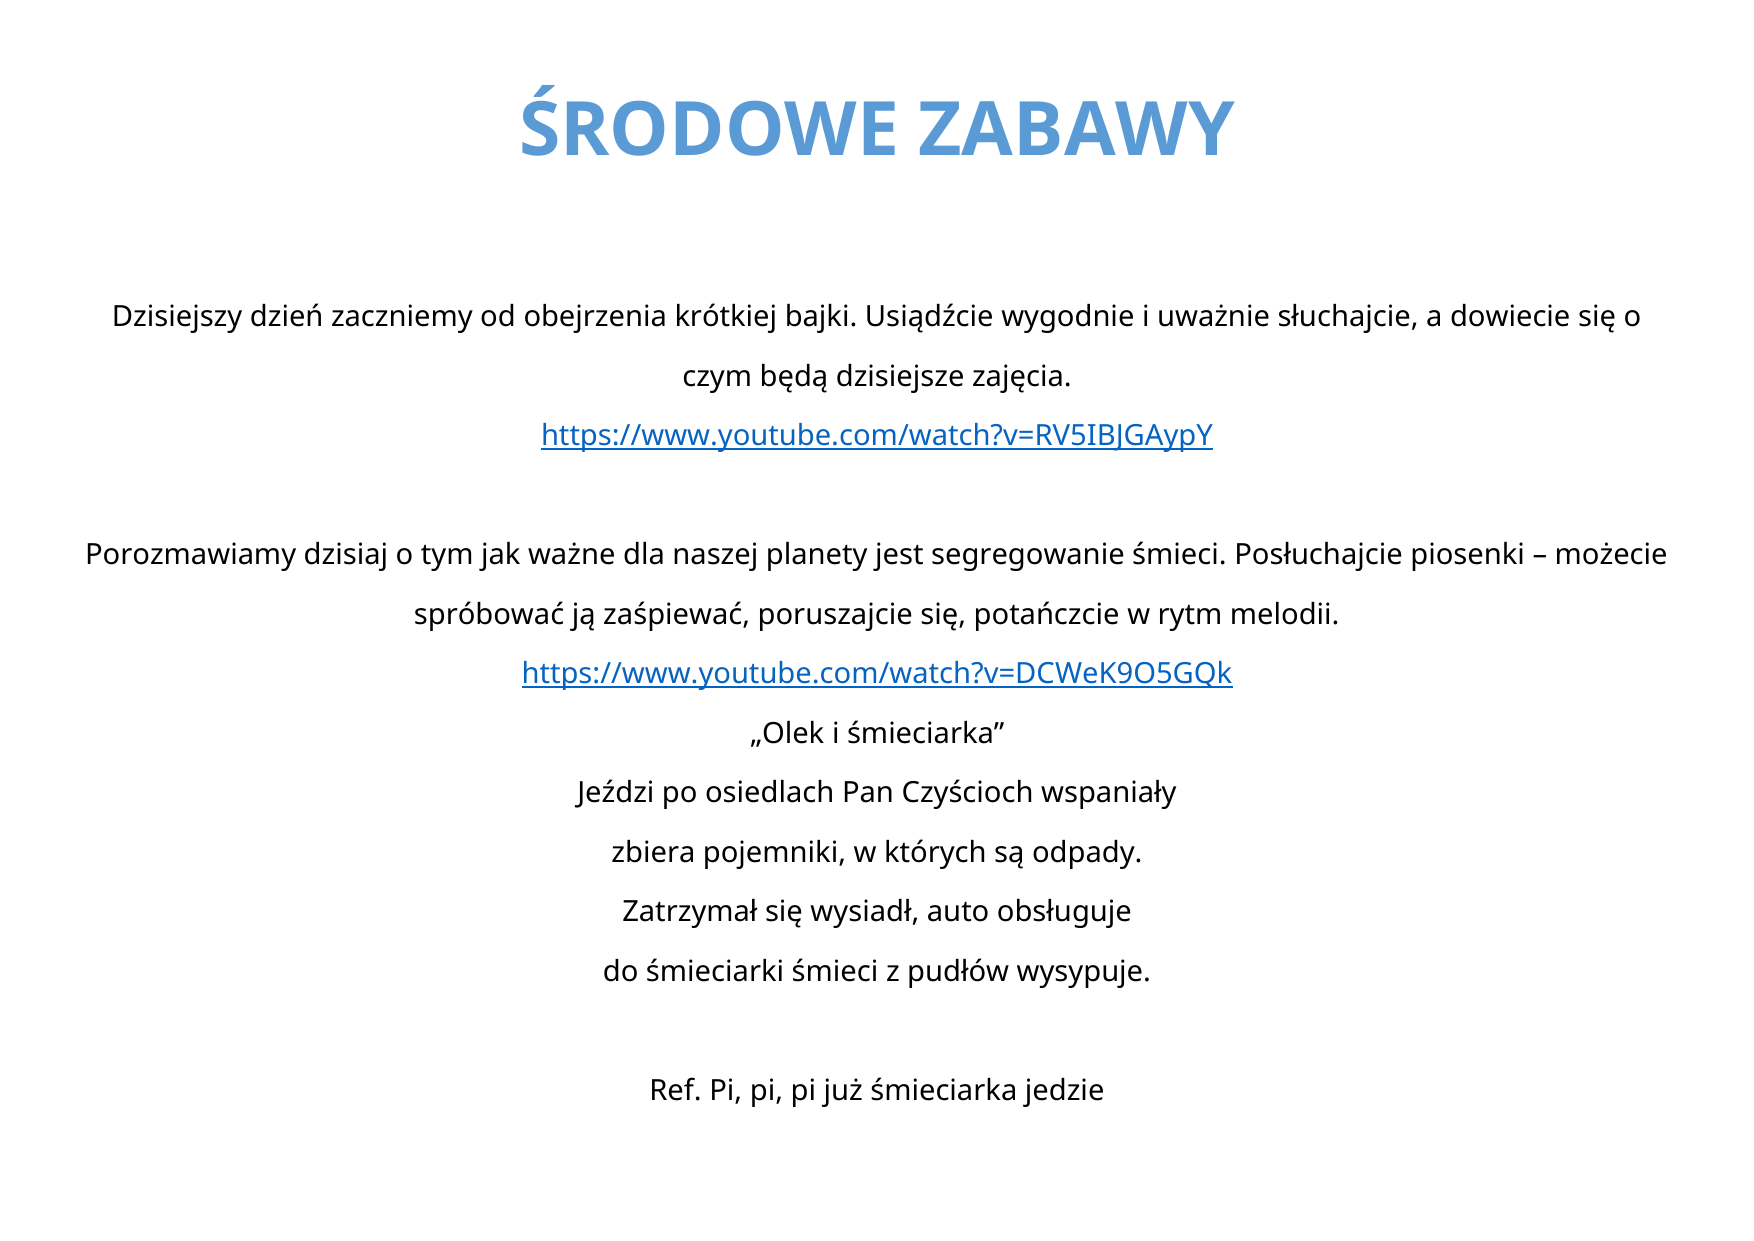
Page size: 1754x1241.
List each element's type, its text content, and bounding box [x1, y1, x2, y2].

text ŚRODOWE ZABAWY [75, 75, 1679, 177]
text do śmieciarki śmieci z pudłów wysypuje. [75, 950, 1679, 990]
text https://www.youtube.com/watch?v=DCWeK9O5GQk [75, 653, 1679, 692]
text Porozmawiamy dzisiaj o tym jak ważne dla naszej planety jest segregowanie śmieci. Posłuchajcie piosenki – możecie spróbować ją zaśpiewać, poruszajcie się, potańczcie w rytm melodii. [75, 534, 1679, 633]
text Jeździ po osiedlach Pan Czyścioch wspaniały [75, 772, 1679, 811]
text Zatrzymał się wysiadł, auto obsługuje [75, 891, 1679, 930]
text Dzisiejszy dzień zaczniemy od obejrzenia krótkiej bajki. Usiądźcie wygodnie i uważnie słuchajcie, a dowiecie się o czym będą dzisiejsze zajęcia. [75, 296, 1679, 395]
text https://www.youtube.com/watch?v=RV5IBJGAypY [75, 415, 1679, 454]
text Ref. Pi, pi, pi już śmieciarka jedzie [75, 1069, 1679, 1109]
text zbiera pojemniki, w których są odpady. [75, 831, 1679, 871]
text „Olek i śmieciarka” [75, 712, 1679, 752]
